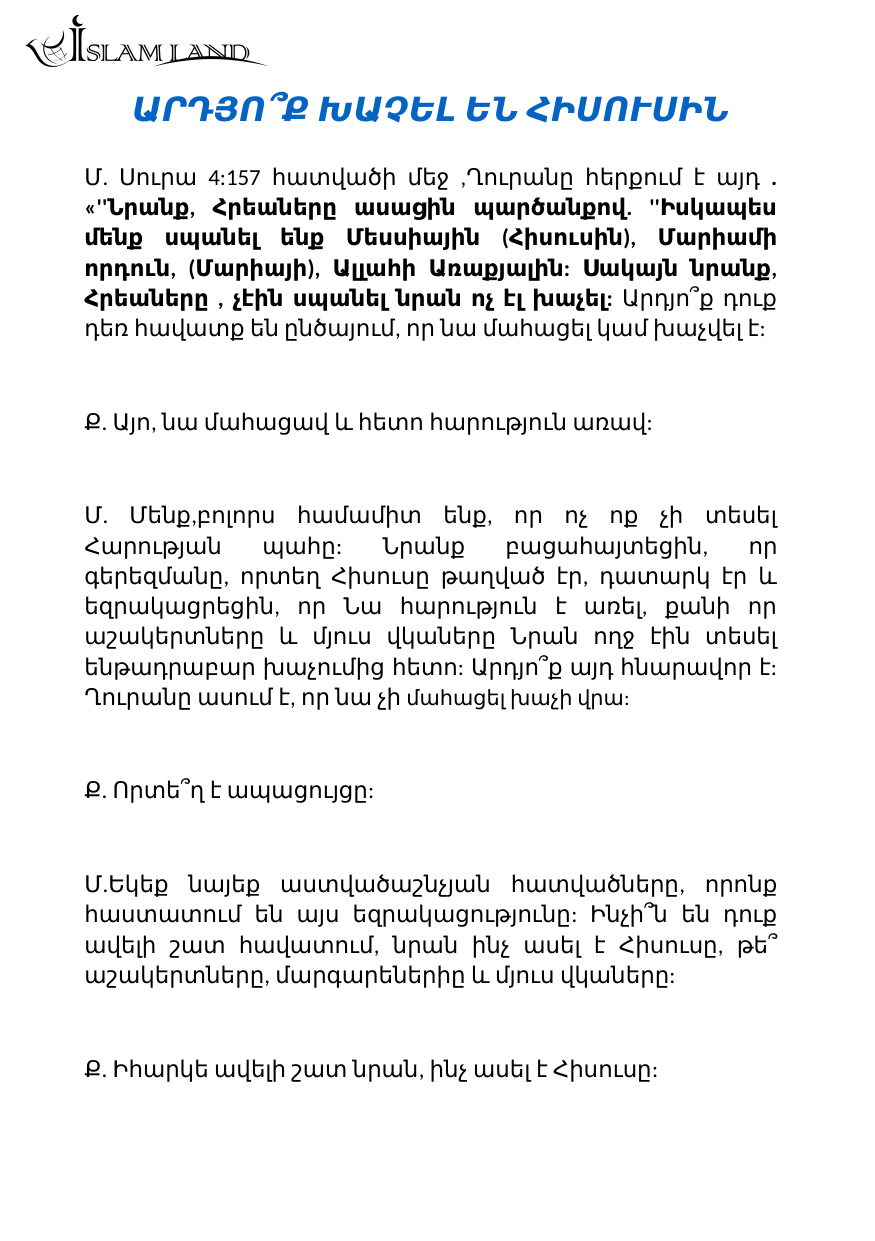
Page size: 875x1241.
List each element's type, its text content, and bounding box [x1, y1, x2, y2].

text Մ.Եկեք նայեք աստվածաշնչյան հատվածները, որոնք հաստատում են այս եզրակացությունը: Ինչի՞ն են դուք ավելի շատ հավատում, նրան ինչ ասել է Հիսուսը, թե՞ աշակերտները, մարգարեներիը և մյուս վկաները: [84, 870, 777, 989]
text Ք. Այո, նա մահացավ և հետո հարություն առավ: [84, 408, 777, 436]
text Մ. Մենք,բոլորս համամիտ ենք, որ ոչ ոք չի տեսել Հարության պահը: Նրանք բացահայտեցին, որ գերեզմանը, որտեղ Հիսուսը թաղված էր, դատարկ էր և եզրակացրեցին, որ Նա հարություն է առել, քանի որ աշակերտները և մյուս վկաները Նրան ողջ էին տեսել ենթադրաբար խաչումից հետո: Արդյո՞ք այդ հնարավոր է: Ղուրանը ասում է, որ նա չի մահացել խաչի վրա: [84, 502, 777, 711]
text Ք. Իհարկե ավելի շատ նրան, ինչ ասել է Հիսուսը: [84, 1055, 777, 1083]
text ԱՐԴՅՈ՞Ք ԽԱՉԵԼ ԵՆ ՀԻՍՈՒՍԻՆ [84, 86, 777, 131]
picture [25, 15, 269, 67]
text Ք. Որտե՞ղ է ապացույցը: [84, 777, 777, 804]
text Մ. Սուրա 4:157 հատվածի մեջ ,Ղուրանը հերքում է այդ . «''Նրանք, Հրեաները ասացին պարծանքով. ''Իսկապես մենք սպանել ենք Մեսսիային (Հիսուսին), Մարիամի որդուն, (Մարիայի), Ալլահի Առաքյալին: Սակայն նրանք, Հրեաները , չէին սպանել նրան ոչ էլ խաչել: Արդյո՞ք դուք դեռ հավատք են ընծայում, որ նա մահացել կամ խաչվել է: [84, 163, 777, 342]
